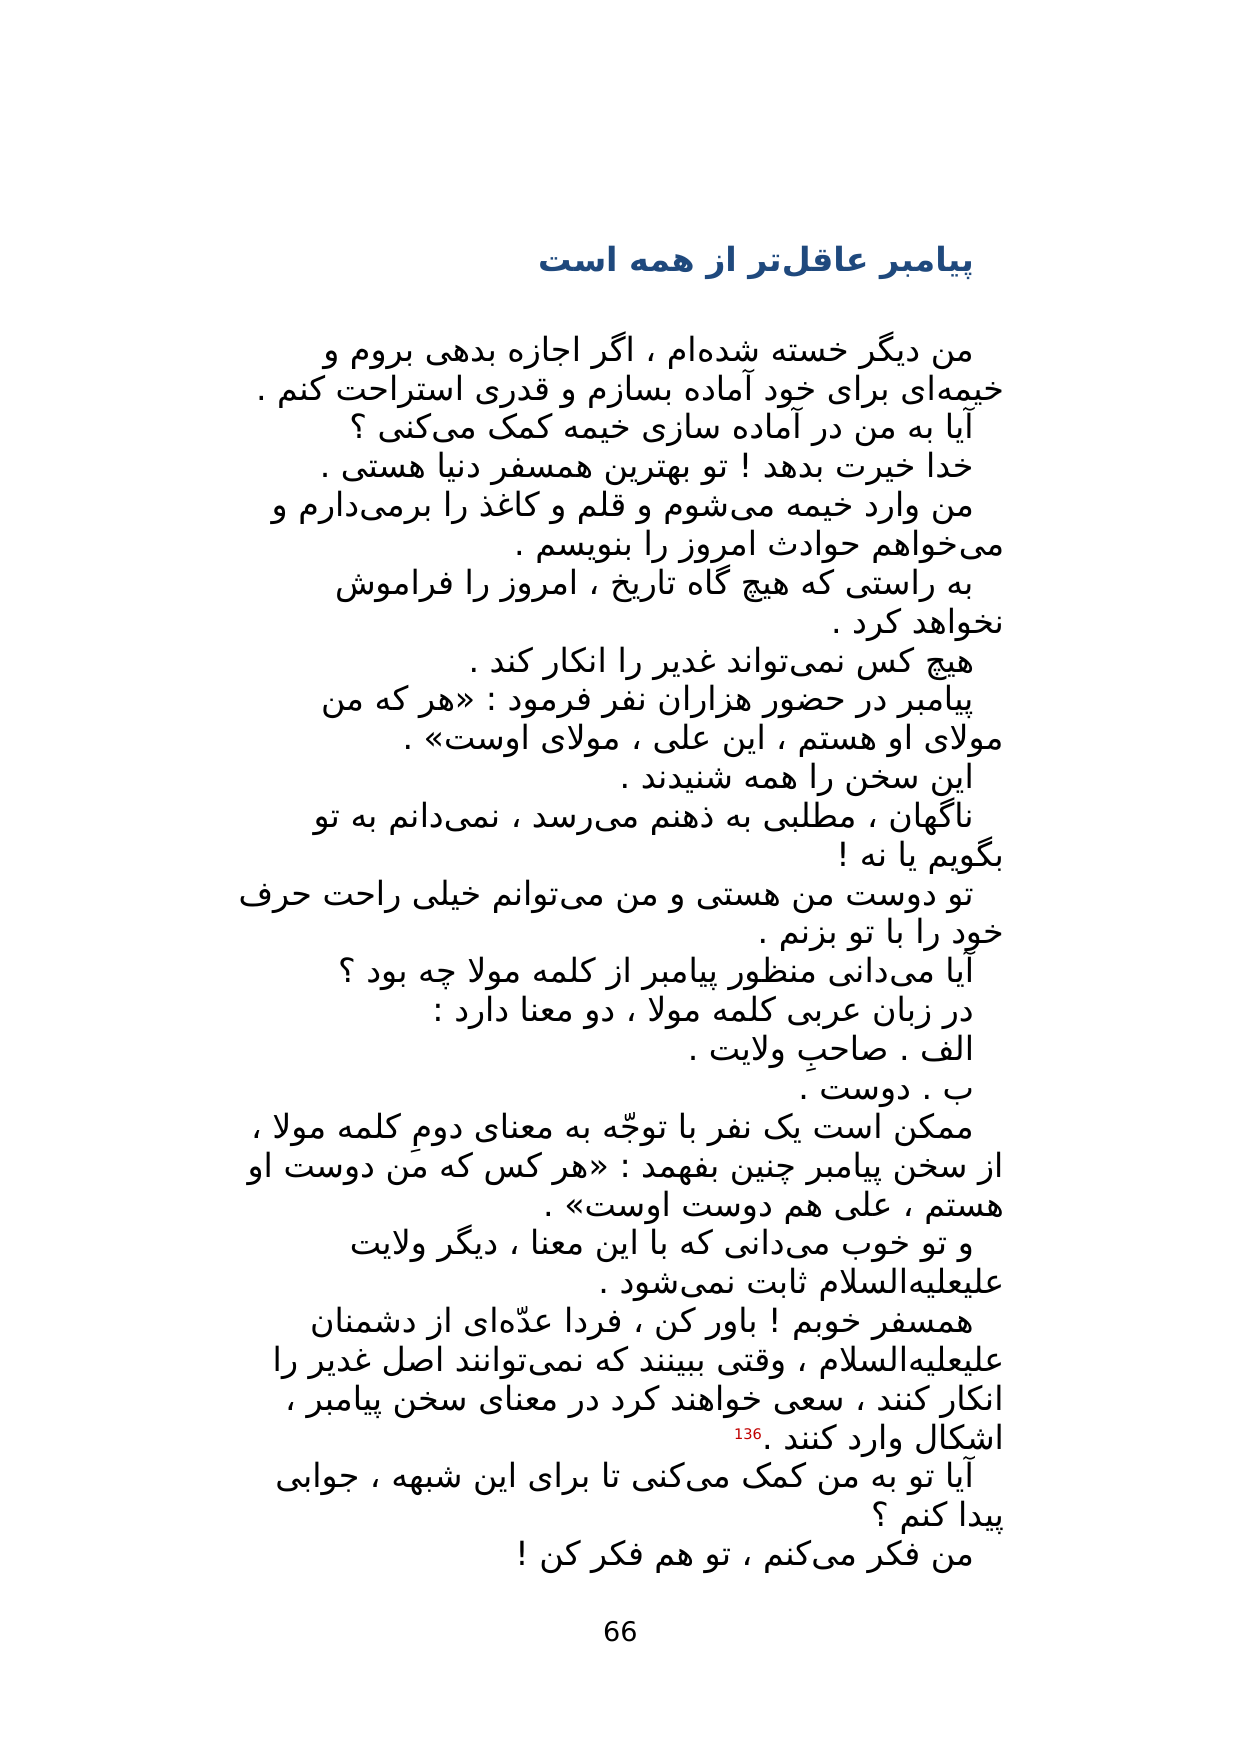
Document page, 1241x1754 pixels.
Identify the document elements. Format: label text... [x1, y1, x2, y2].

text من دیگر خسته شده‌ام ، اگر اجازه بدهی بروم و خیمه‌ای برای خود آماده بسازم و قدری استراحت کنم . [236, 330, 1004, 408]
subtitle پیامبر عاقل‌تر از همه است [236, 241, 1004, 279]
text و تو خوب می‌دانی که با این معنا ، دیگر ولایت علیعليه‌السلام ثابت نمی‌شود . [236, 1224, 1004, 1302]
text این سخن را همه شنیدند . [236, 758, 1004, 796]
text خدا خیرت بدهد ! تو بهترین همسفر دنیا هستی . [236, 447, 1004, 486]
text آیا تو به من کمک می‌کنی تا برای این شبهه ، جوابی پیدا کنم ؟ [236, 1457, 1004, 1535]
text ناگهان ، مطلبی به ذهنم می‌رسد ، نمی‌دانم به تو بگویم یا نه ! [236, 796, 1004, 874]
text پیامبر در حضور هزاران نفر فرمود : «هر که من مولای او هستم ، این علی ، مولای اوست» . [236, 680, 1004, 758]
text همسفر خوبم ! باور کن ، فردا عدّه‌ای از دشمنان علیعليه‌السلام ، وقتی ببینند که نمی‌توانند اصل غدیر را انکار کنند ، سعی خواهند کرد در معنای سخن پیامبر ، اشکال وارد کنند .136 [236, 1302, 1004, 1457]
text من فکر می‌کنم ، تو هم فکر کن ! [236, 1535, 1004, 1573]
text ممکن است یک نفر با توجّه به معنای دومِ کلمه مولا ، از سخن پیامبر چنین بفهمد : «هر کس که من دوست او هستم ، علی هم دوست اوست» . [236, 1107, 1004, 1224]
text الف . صاحبِ ولایت . [236, 1029, 1004, 1068]
text آیا به من در آماده سازی خیمه کمک می‌کنی ؟ [236, 408, 1004, 447]
text در زبان عربی کلمه مولا ، دو معنا دارد : [236, 991, 1004, 1029]
text به راستی که هیچ گاه تاریخ ، امروز را فراموش نخواهد کرد . [236, 563, 1004, 641]
text تو دوست من هستی و من می‌توانم خیلی راحت حرف خود را با تو بزنم . [236, 874, 1004, 952]
text من وارد خیمه می‌شوم و قلم و کاغذ را برمی‌دارم و می‌خواهم حوادث امروز را بنویسم . [236, 486, 1004, 563]
text ب . دوست . [236, 1068, 1004, 1107]
text آیا می‌دانی منظور پیامبر از کلمه مولا چه بود ؟ [236, 952, 1004, 991]
text هیچ کس نمی‌تواند غدیر را انکار کند . [236, 641, 1004, 680]
